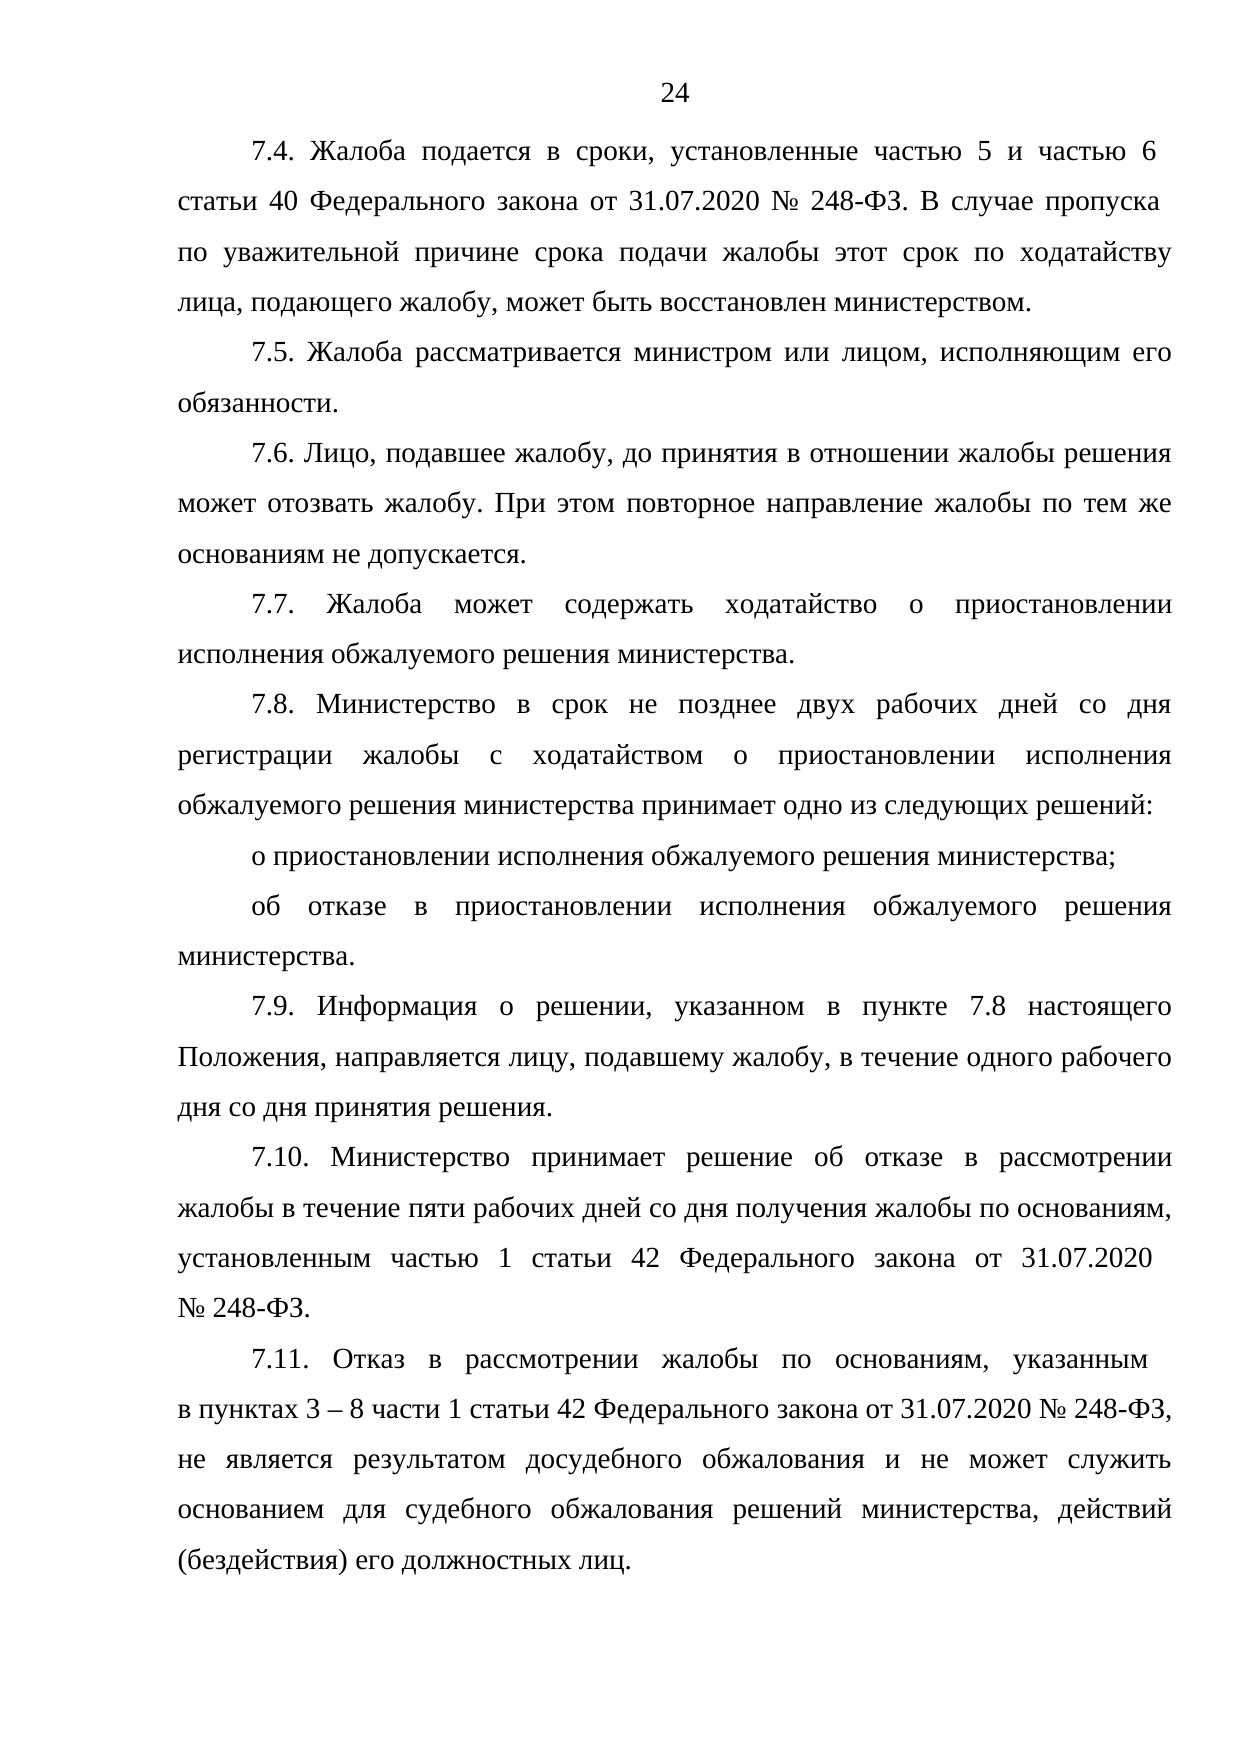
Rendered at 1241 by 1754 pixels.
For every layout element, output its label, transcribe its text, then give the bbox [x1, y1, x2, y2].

text 7.10. Министерство принимает решение об отказе в рассмотрении жалобы в течение пяти рабочих дней со дня получения жалобы по основаниям, установленным частью 1 статьи 42 Федерального закона от 31.07.2020 № 248-ФЗ. [177, 1139, 1173, 1324]
text 7.5. Жалоба рассматривается министром или лицом, исполняющим его обязанности. [177, 334, 1173, 418]
text 7.11. Отказ в рассмотрении жалобы по основаниям, указанным в пунктах 3 – 8 части 1 статьи 42 Федерального закона от 31.07.2020 № 248-ФЗ, не является результатом досудебного обжалования и не может служить основанием для судебного обжалования решений министерства, действий (бездействия) его должностных лиц. [177, 1341, 1173, 1576]
text 7.7. Жалоба может содержать ходатайство о приостановлении исполнения обжалуемого решения министерства. [177, 586, 1173, 670]
text о приостановлении исполнения обжалуемого решения министерства; [177, 838, 1173, 871]
text 7.4. Жалоба подается в сроки, установленные частью 5 и частью 6 статьи 40 Федерального закона от 31.07.2020 № 248-ФЗ. В случае пропуска по уважительной причине срока подачи жалобы этот срок по ходатайству лица, подающего жалобу, может быть восстановлен министерством. [177, 133, 1173, 318]
text 7.9. Информация о решении, указанном в пункте 7.8 настоящего Положения, направляется лицу, подавшему жалобу, в течение одного рабочего дня со дня принятия решения. [177, 988, 1173, 1123]
text 7.6. Лицо, подавшее жалобу, до принятия в отношении жалобы решения может отозвать жалобу. При этом повторное направление жалобы по тем же основаниям не допускается. [177, 435, 1173, 569]
text 7.8. Министерство в срок не позднее двух рабочих дней со дня регистрации жалобы с ходатайством о приостановлении исполнения обжалуемого решения министерства принимает одно из следующих решений: [177, 687, 1173, 821]
text об отказе в приостановлении исполнения обжалуемого решения министерства. [177, 888, 1173, 972]
